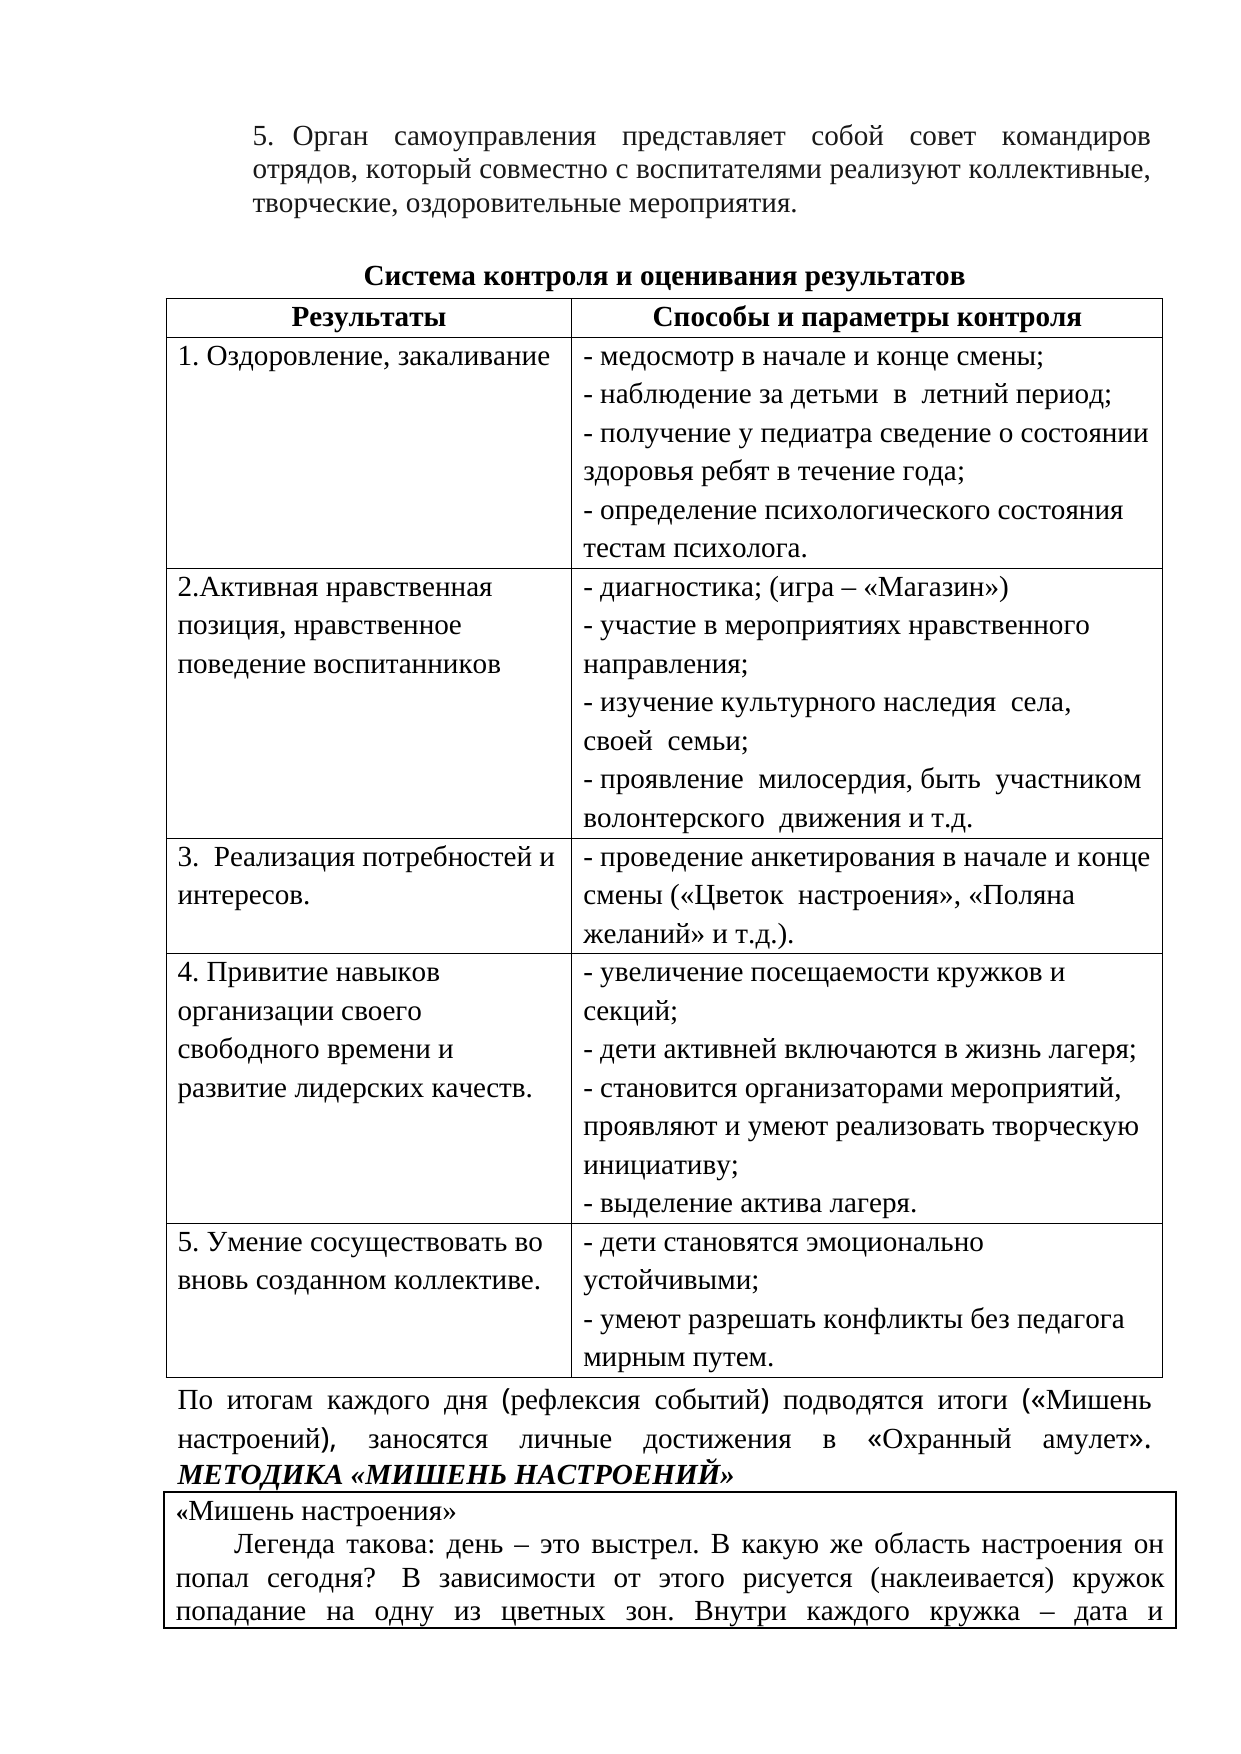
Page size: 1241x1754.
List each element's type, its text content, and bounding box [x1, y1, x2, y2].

table_cell - медосмотр в начале и конце смены; - наблюдение за детьми в летний период; - получение у педиатра сведение о состоянии здоровья ребят в течение года; - определение психологического состояния тестам психолога. [572, 338, 1162, 568]
text 5. Орган самоуправления представляет собой совет командиров отрядов, который совместно с воспитателями реализуют коллективные, творческие, оздоровительные мероприятия. [252, 118, 1152, 219]
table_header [165, 1493, 1175, 1627]
text По итогам каждого дня (рефлексия событий) подводятся итоги («Мишень настроений), заносятся личные достижения в «Охранный амулет». МЕТОДИКА «МИШЕНЬ НАСТРОЕНИЙ» [177, 1378, 1152, 1491]
table_cell - проведение анкетирования в начале и конце смены («Цветок настроения», «Поляна желаний» и т.д.). [572, 839, 1162, 953]
table_cell - дети становятся эмоционально устойчивыми; - умеют разрешать конфликты без педагога мирным путем. [572, 1224, 1162, 1377]
table_cell - диагностика; (игра – «Магазин») - участие в мероприятиях нравственного направления; - изучение культурного наследия села, своей семьи; - проявление милосердия, быть участником волонтерского движения и т.д. [572, 569, 1162, 838]
table_cell 2.Активная нравственная позиция, нравственное поведение воспитанников [167, 569, 571, 838]
text Система контроля и оценивания результатов [177, 258, 1152, 292]
table_cell 3. Реализация потребностей и интересов. [167, 839, 571, 953]
table_header Способы и параметры контроля [572, 299, 1162, 337]
table_cell 5. Умение сосуществовать во вновь созданном коллективе. [167, 1224, 571, 1377]
table_cell 1. Оздоровление, закаливание [167, 338, 571, 568]
table_header Результаты [167, 299, 571, 337]
table_cell 4. Привитие навыков организации своего свободного времени и развитие лидерских качеств. [167, 954, 571, 1223]
table_cell - увеличение посещаемости кружков и секций; - дети активней включаются в жизнь лагеря; - становится организаторами мероприятий, проявляют и умеют реализовать творческую инициативу; - выделение актива лагеря. [572, 954, 1162, 1223]
